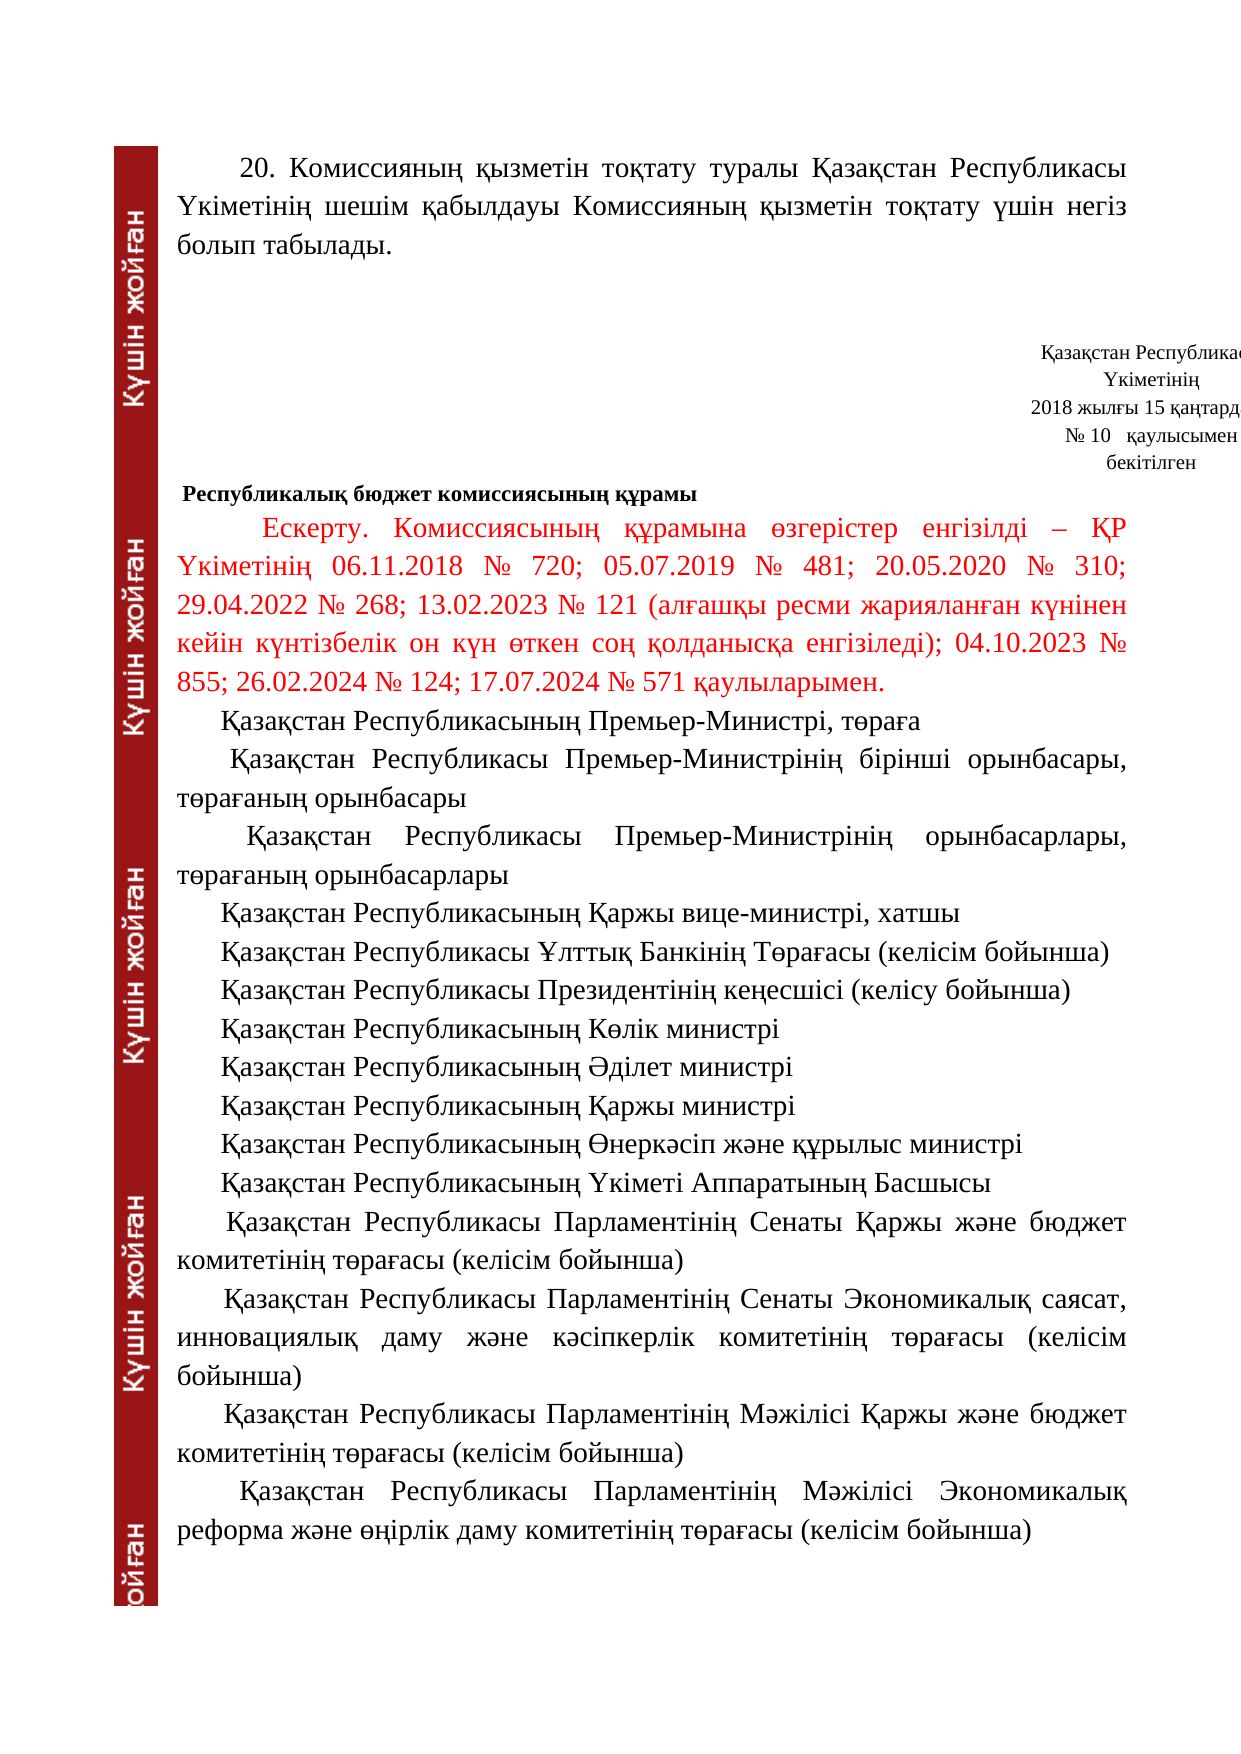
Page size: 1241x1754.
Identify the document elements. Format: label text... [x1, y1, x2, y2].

picture [114, 261, 158, 338]
text Қазақстан Республикасы Премьер-Министрінің орынбасарлары, төрағаның орынбасарлары [112, 818, 1128, 890]
text Ескерту. Комиссиясының құрамына өзгерістер енгізілді – ҚР Үкіметінің 06.11.2018 № 720; 05.07.2019 № 481; 20.05.2020 № 310; 29.04.2022 № 268; 13.02.2023 № 121 (алғашқы ресми жарияланған күнінен кейін күнтізбелік он күн өткен соң қолданысқа енгізіледі); 04.10.2023 № 855; 26.02.2024 № 124; 17.07.2024 № 571 қаулыларымен. [112, 510, 1128, 698]
picture [114, 698, 158, 703]
picture [114, 1276, 158, 1281]
table_header Қазақстан Республикасы Үкіметінің 2018 жылғы 15 қаңтардағы № 10 қаулысымен бекітілген [912, 338, 1240, 480]
table_header [101, 338, 912, 480]
text Қазақстан Республикасының Үкіметі Аппаратының Басшысы [112, 1165, 1128, 1199]
text Қазақстан Республикасының Көлік министрі [112, 1011, 1128, 1044]
text Қазақстан Республикасының Қаржы министрі [112, 1088, 1128, 1122]
picture [114, 1199, 158, 1204]
picture [114, 929, 158, 934]
picture [114, 1122, 158, 1127]
text Қазақстан Республикасы Президентінің кеңесшісі (келісу бойынша) [112, 972, 1128, 1006]
text Қазақстан Республикасы Парламентінің Мәжілісі Қаржы және бюджет комитетінің төрағасы (келісім бойынша) [112, 1396, 1128, 1468]
text Қазақстан Республикасы Парламентінің Сенаты Экономикалық саясат, инновациялық даму және кәсіпкерлік комитетінің төрағасы (келісім бойынша) [112, 1281, 1128, 1391]
picture [114, 1006, 158, 1011]
picture [114, 1083, 158, 1088]
text 20. Комиссияның қызметін тоқтату туралы Қазақстан Республикасы Үкіметінің шешім қабылдауы Комиссияның қызметін тоқтату үшін негіз болып табылады. [112, 150, 1128, 261]
text Қазақстан Республикасы Ұлттық Банкінің Төрағасы (келісім бойынша) [112, 934, 1128, 967]
picture [114, 813, 158, 818]
picture [114, 506, 158, 510]
picture [114, 1546, 158, 1606]
picture [114, 1468, 158, 1473]
text Қазақстан Республикасы Парламентінің Мәжілісі Экономикалық реформа және өңірлік даму комитетінің төрағасы (келісім бойынша) [112, 1473, 1128, 1546]
text Қазақстан Республикасының Премьер-Министрі, төраға [112, 703, 1128, 736]
text Қазақстан Республикасы Премьер-Министрінің бірінші орынбасары, төрағаның орынбасары [112, 741, 1128, 813]
picture [114, 967, 158, 972]
picture [114, 890, 158, 895]
text Республикалық бюджет комиссиясының құрамы [112, 480, 1128, 506]
text Қазақстан Республикасының Қаржы вице-министрі, хатшы [112, 895, 1128, 929]
picture [114, 1391, 158, 1396]
picture [114, 1160, 158, 1165]
text Қазақстан Республикасының Өнеркәсіп және құрылыс министрі [112, 1127, 1128, 1160]
picture [114, 1044, 158, 1049]
picture [114, 736, 158, 741]
text Қазақстан Республикасының Әділет министрі [112, 1049, 1128, 1083]
text Қазақстан Республикасы Парламентінің Сенаты Қаржы және бюджет комитетінің төрағасы (келісім бойынша) [112, 1204, 1128, 1276]
picture [114, 146, 158, 150]
